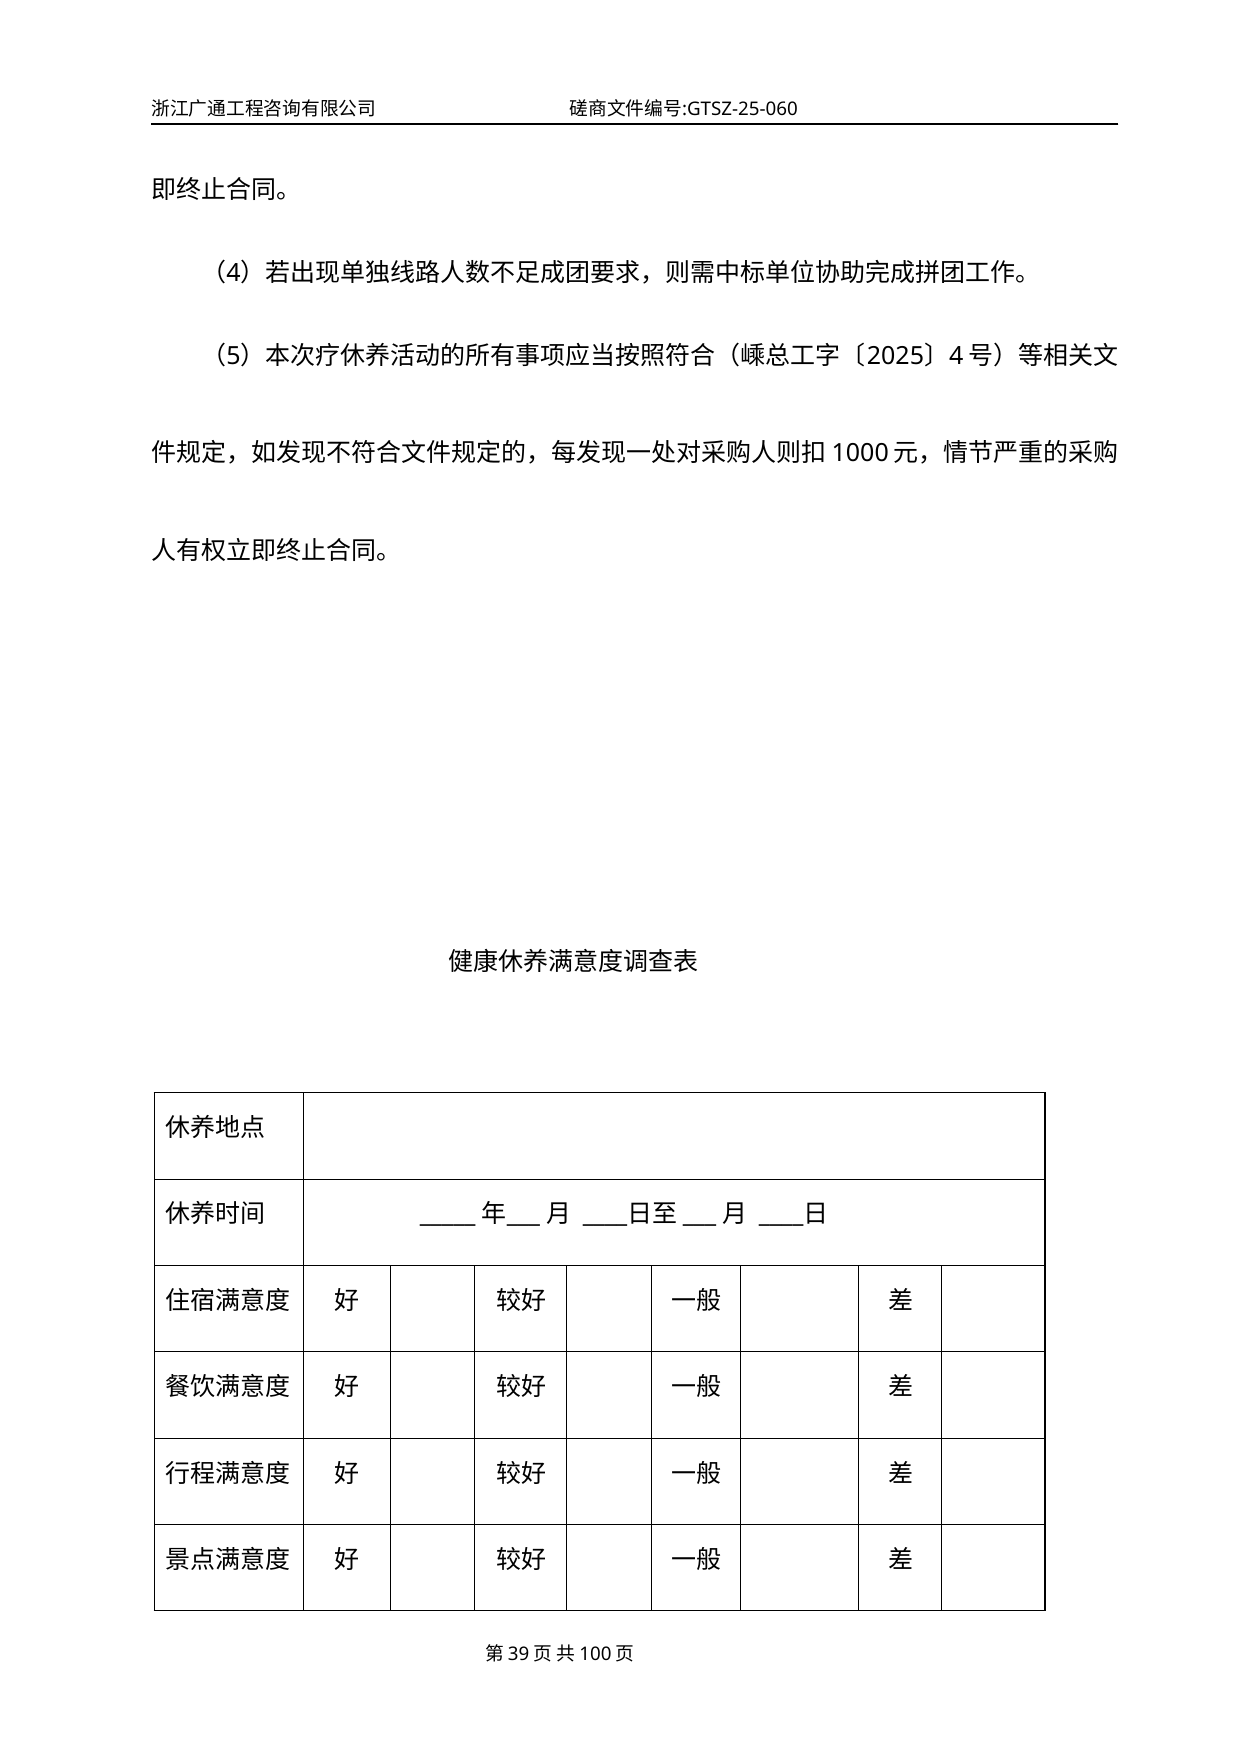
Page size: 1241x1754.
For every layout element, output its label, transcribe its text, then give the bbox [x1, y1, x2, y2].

table_cell _____ 年___ 月 ____日至 ___ 月 ____日 [304, 1180, 1044, 1265]
table_cell [391, 1352, 474, 1438]
table_cell 差 [859, 1525, 941, 1610]
table_cell [567, 1266, 651, 1351]
table_cell [391, 1266, 474, 1351]
table_cell [391, 1525, 474, 1610]
table_cell [741, 1352, 858, 1438]
table_cell 好 [304, 1439, 390, 1524]
table_cell 一般 [652, 1352, 740, 1438]
table_cell [391, 1439, 474, 1524]
table_cell 差 [859, 1439, 941, 1524]
table_cell 一般 [652, 1439, 740, 1524]
table_cell [942, 1266, 1044, 1351]
table_cell 好 [304, 1352, 390, 1438]
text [151, 155, 1118, 220]
table_cell [567, 1525, 651, 1610]
table_cell 景点满意度 [155, 1525, 303, 1610]
table_cell 差 [859, 1266, 941, 1351]
table_cell 休养时间 [155, 1180, 303, 1265]
text 健康休养满意度调查表 [151, 927, 1118, 992]
table_cell [741, 1525, 858, 1610]
table_cell [942, 1525, 1044, 1610]
table_cell [942, 1439, 1044, 1524]
table_cell 较好 [475, 1439, 566, 1524]
table_cell [567, 1439, 651, 1524]
table_cell 较好 [475, 1266, 566, 1351]
table_cell [741, 1439, 858, 1524]
table_header 休养地点 [155, 1093, 303, 1178]
table_cell 餐饮满意度 [155, 1352, 303, 1438]
table_cell [741, 1266, 858, 1351]
table_cell [567, 1352, 651, 1438]
table_cell 住宿满意度 [155, 1266, 303, 1351]
table_cell 行程满意度 [155, 1439, 303, 1524]
table_cell 较好 [475, 1525, 566, 1610]
table_cell 好 [304, 1525, 390, 1610]
table_header [304, 1093, 1044, 1178]
text （4）若出现单独线路人数不足成团要求，则需中标单位协助完成拼团工作。 [151, 238, 1118, 303]
text （5）本次疗休养活动的所有事项应当按照符合（嵊总工字〔2025〕4号）等相关文件规定，如发现不符合文件规定的，每发现一处对采购人则扣1000元，情节严重的采购人有权立即终止合同。 [151, 321, 1118, 581]
table_cell 一般 [652, 1266, 740, 1351]
table_cell 差 [859, 1352, 941, 1438]
table_cell 一般 [652, 1525, 740, 1610]
table_cell 较好 [475, 1352, 566, 1438]
table_cell 好 [304, 1266, 390, 1351]
table_cell [942, 1352, 1044, 1438]
